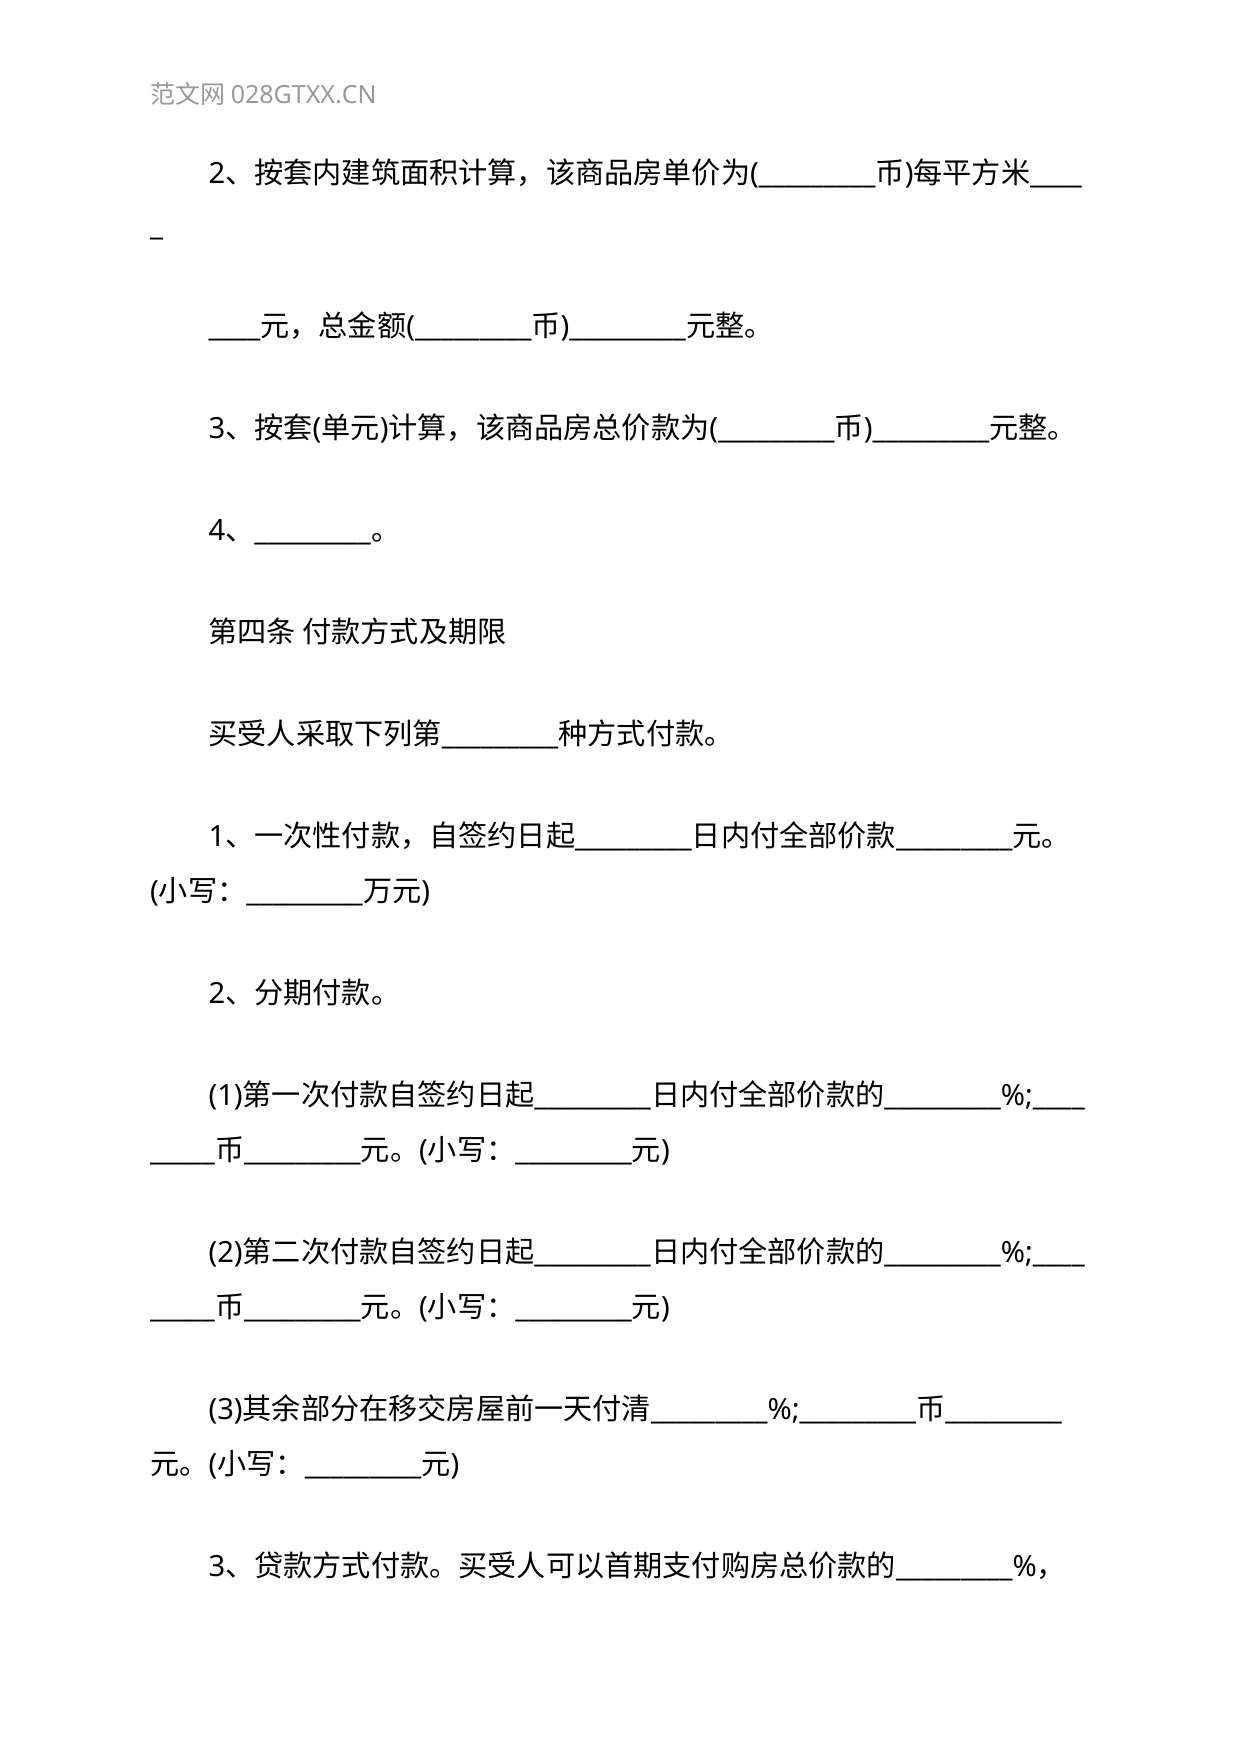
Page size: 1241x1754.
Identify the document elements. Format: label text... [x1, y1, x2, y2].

text 买受人采取下列第_________种方式付款。 [150, 710, 1090, 753]
text 3、按套(单元)计算，该商品房总价款为(_________币)_________元整。 [150, 405, 1090, 447]
text 2、按套内建筑面积计算，该商品房单价为(_________币)每平方米_____ [150, 150, 1090, 244]
text 第四条 付款方式及期限 [150, 609, 1090, 651]
text (3)其余部分在移交房屋前一天付清_________%;_________币_________元。(小写：_________元) [150, 1385, 1090, 1483]
text 1、一次性付款，自签约日起_________日内付全部价款_________元。(小写：_________万元) [150, 812, 1090, 910]
text (1)第一次付款自签约日起_________日内付全部价款的_________%;_________币_________元。(小写：_________元) [150, 1071, 1090, 1169]
text ____元，总金额(_________币)_________元整。 [150, 303, 1090, 345]
text 2、分期付款。 [150, 969, 1090, 1012]
text (2)第二次付款自签约日起_________日内付全部价款的_________%;_________币_________元。(小写：_________元) [150, 1228, 1090, 1326]
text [150, 1542, 1090, 1585]
text 4、_________。 [150, 507, 1090, 549]
